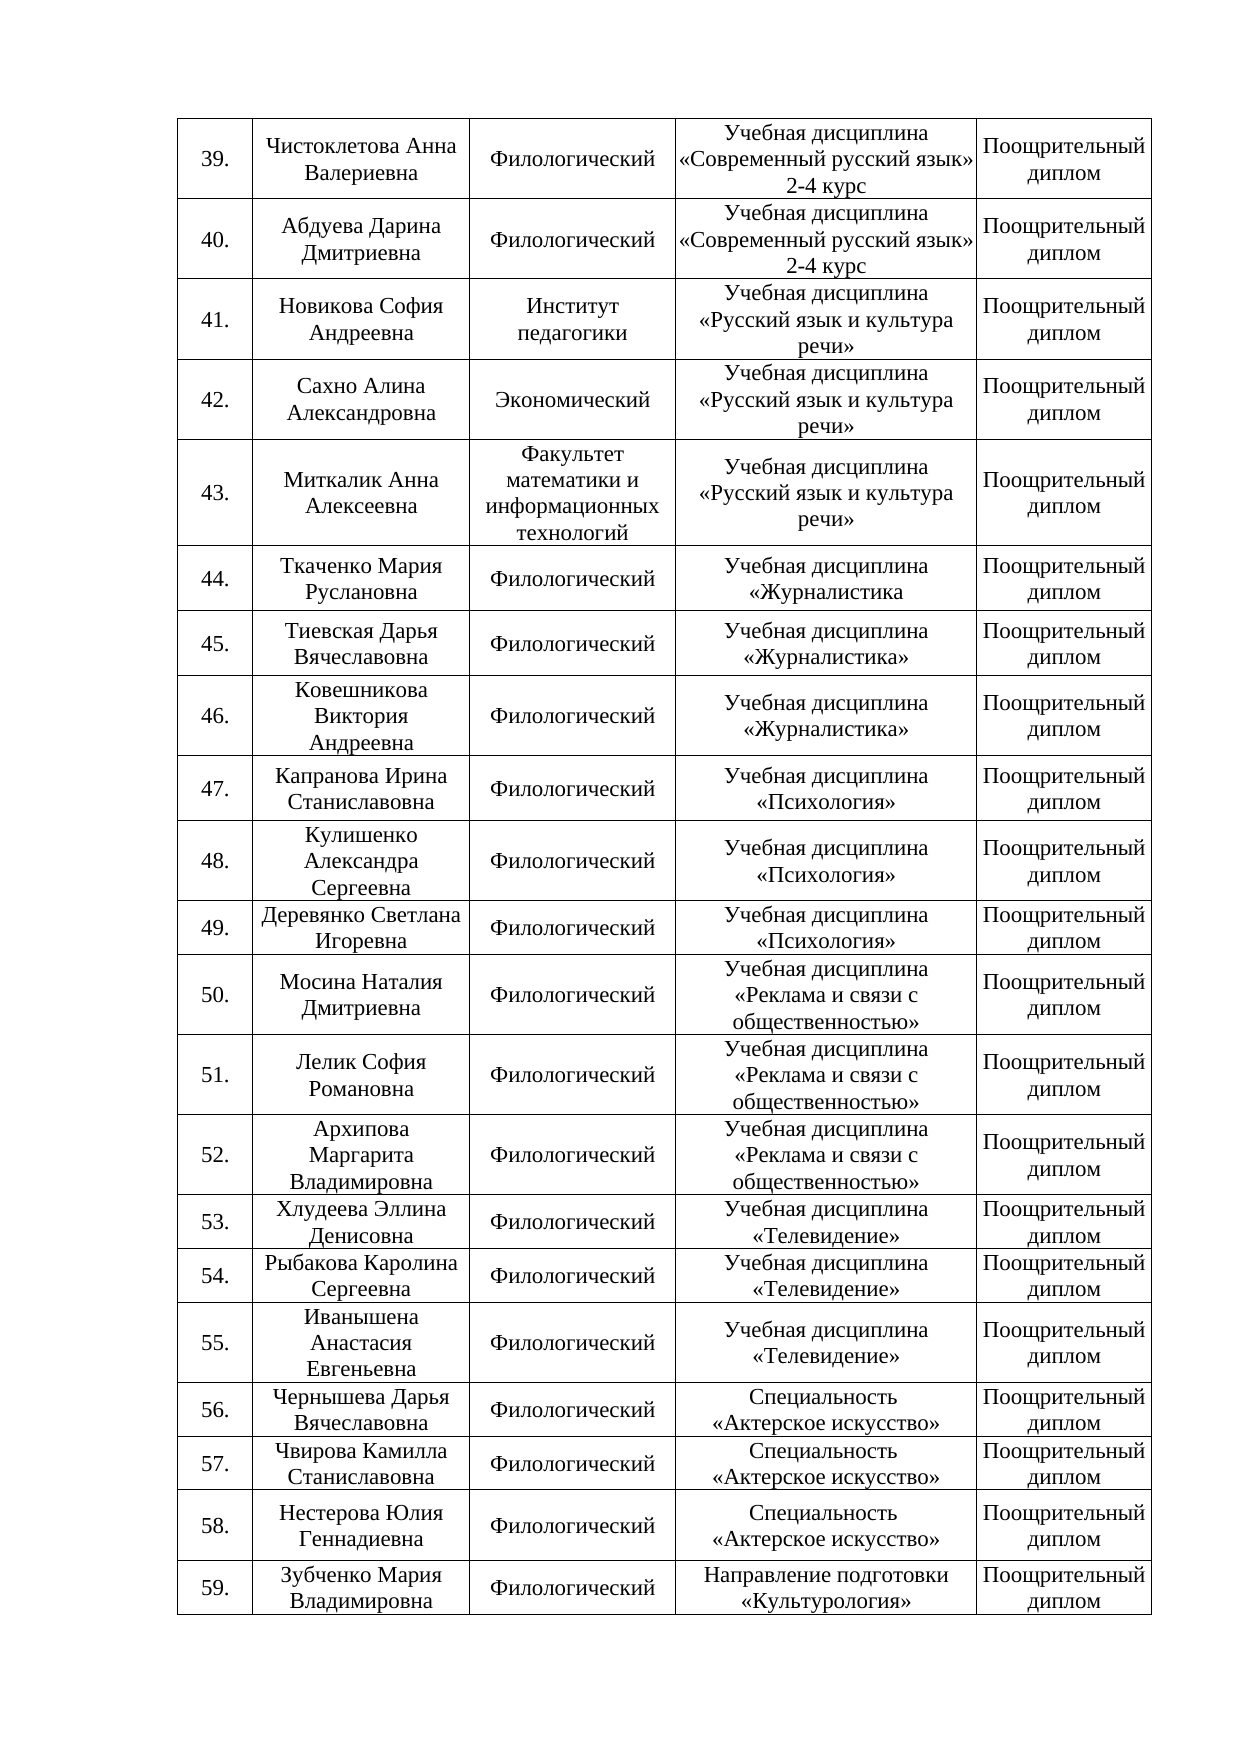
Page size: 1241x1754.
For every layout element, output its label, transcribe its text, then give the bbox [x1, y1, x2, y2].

table_cell Учебная дисциплина «Реклама и связи с общественностью» [676, 1115, 976, 1194]
table_cell Учебная дисциплина «Реклама и связи с общественностью» [676, 955, 976, 1034]
table_cell Институт педагогики [470, 279, 675, 358]
table_cell Учебная дисциплина «Журналистика [676, 546, 976, 610]
table_cell Поощрительный диплом [977, 901, 1151, 954]
table_cell [178, 955, 252, 1034]
table_cell Специальность «Актерское искусство» [676, 1490, 976, 1560]
table_cell Поощрительный диплом [977, 1035, 1151, 1114]
table_cell Поощрительный диплом [977, 1437, 1151, 1489]
table_cell Учебная дисциплина «Психология» [676, 901, 976, 954]
table_cell Поощрительный диплом [977, 546, 1151, 610]
table_cell [178, 1035, 252, 1114]
table_cell Поощрительный диплом [977, 821, 1151, 900]
table_cell Поощрительный диплом [977, 611, 1151, 675]
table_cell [977, 1561, 1151, 1614]
table_cell Учебная дисциплина «Русский язык и культура речи» [676, 440, 976, 545]
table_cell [676, 199, 976, 278]
table_cell Специальность «Актерское искусство» [676, 1383, 976, 1436]
table_cell Поощрительный диплом [977, 1249, 1151, 1302]
table_cell Учебная дисциплина «Телевидение» [676, 1195, 976, 1248]
table_cell Экономический [470, 360, 675, 438]
table_cell Филологический [470, 955, 675, 1034]
table_cell Поощрительный диплом [977, 1383, 1151, 1436]
table_cell [178, 821, 252, 900]
table_cell Зубченко Мария Владимировна [253, 1561, 469, 1614]
table_cell Филологический [470, 821, 675, 900]
table_cell [178, 1437, 252, 1489]
table_cell Поощрительный диплом [977, 1490, 1151, 1560]
table_cell [178, 611, 252, 675]
table_cell Ткаченко Мария Руслановна [253, 546, 469, 610]
table_cell Учебная дисциплина «Телевидение» [676, 1249, 976, 1302]
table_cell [676, 1561, 976, 1614]
table_cell Учебная дисциплина «Журналистика» [676, 611, 976, 675]
table_cell Учебная дисциплина «Психология» [676, 756, 976, 820]
table_cell Поощрительный диплом [977, 1195, 1151, 1248]
table_cell Учебная дисциплина «Журналистика» [676, 676, 976, 755]
table_cell Учебная дисциплина «Русский язык и культура речи» [676, 360, 976, 438]
table_cell [178, 1115, 252, 1194]
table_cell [676, 119, 976, 198]
table_cell Филологический [470, 1383, 675, 1436]
table_cell Миткалик Анна Алексеевна [253, 440, 469, 545]
table_cell Поощрительный диплом [977, 360, 1151, 438]
table_cell Поощрительный диплом [977, 756, 1151, 820]
table_cell Филологический [470, 1561, 675, 1614]
table_cell Факультет математики и информационных технологий [470, 440, 675, 545]
table_cell Филологический [470, 756, 675, 820]
table_cell [178, 546, 252, 610]
table_cell [178, 199, 252, 278]
table_cell Филологический [470, 901, 675, 954]
table_cell Капранова Ирина Станиславовна [253, 756, 469, 820]
table_cell [178, 1383, 252, 1436]
table_cell Филологический [470, 546, 675, 610]
table_cell Филологический [470, 119, 675, 198]
table_cell Учебная дисциплина «Телевидение» [676, 1303, 976, 1382]
table_cell [178, 440, 252, 545]
table_cell Филологический [470, 1115, 675, 1194]
table_cell Филологический [470, 1035, 675, 1114]
table_cell Поощрительный диплом [977, 676, 1151, 755]
table_cell [178, 1490, 252, 1560]
table_cell Деревянко Светлана Игоревна [253, 901, 469, 954]
table_cell [178, 279, 252, 358]
table_cell [178, 1249, 252, 1302]
table_cell Поощрительный диплом [977, 1115, 1151, 1194]
table_cell [178, 901, 252, 954]
table_cell Специальность «Актерское искусство» [676, 1437, 976, 1489]
table_cell Поощрительный диплом [977, 440, 1151, 545]
table_cell Сахно Алина Александровна [253, 360, 469, 438]
table_cell Поощрительный диплом [977, 955, 1151, 1034]
table_cell Филологический [470, 676, 675, 755]
table_cell Архипова Маргарита Владимировна [253, 1115, 469, 1194]
table_cell Филологический [470, 1249, 675, 1302]
table_cell Филологический [470, 1437, 675, 1489]
table_cell Филологический [470, 611, 675, 675]
table_cell Новикова София Андреевна [253, 279, 469, 358]
table_cell Иванышена Анастасия Евгеньевна [253, 1303, 469, 1382]
table_cell Филологический [470, 199, 675, 278]
table_cell Хлудеева Эллина Денисовна [253, 1195, 469, 1248]
table_cell Поощрительный диплом [977, 1303, 1151, 1382]
table_cell Учебная дисциплина «Психология» [676, 821, 976, 900]
table_cell Филологический [470, 1490, 675, 1560]
table_cell Чернышева Дарья Вячеславовна [253, 1383, 469, 1436]
table_cell [178, 1195, 252, 1248]
table_cell Нестерова Юлия Геннадиевна [253, 1490, 469, 1560]
table_cell Рыбакова Каролина Сергеевна [253, 1249, 469, 1302]
table_cell [178, 676, 252, 755]
table_cell Мосина Наталия Дмитриевна [253, 955, 469, 1034]
table_cell Филологический [470, 1195, 675, 1248]
table_cell [178, 1561, 252, 1614]
table_cell [178, 756, 252, 820]
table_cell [977, 119, 1151, 198]
table_cell Учебная дисциплина «Реклама и связи с общественностью» [676, 1035, 976, 1114]
table_cell Поощрительный диплом [977, 199, 1151, 278]
table_cell [178, 119, 252, 198]
table_cell [178, 1303, 252, 1382]
table_cell Филологический [470, 1303, 675, 1382]
table_cell Учебная дисциплина «Русский язык и культура речи» [676, 279, 976, 358]
table_cell Чвирова Камилла Станиславовна [253, 1437, 469, 1489]
table_cell Ковешникова Виктория Андреевна [253, 676, 469, 755]
table_cell Абдуева Дарина Дмитриевна [253, 199, 469, 278]
table_cell Кулишенко Александра Сергеевна [253, 821, 469, 900]
table_cell Поощрительный диплом [977, 279, 1151, 358]
table_cell Тиевская Дарья Вячеславовна [253, 611, 469, 675]
table_cell [178, 360, 252, 438]
table_cell Лелик София Романовна [253, 1035, 469, 1114]
table_cell Чистоклетова Анна Валериевна [253, 119, 469, 198]
